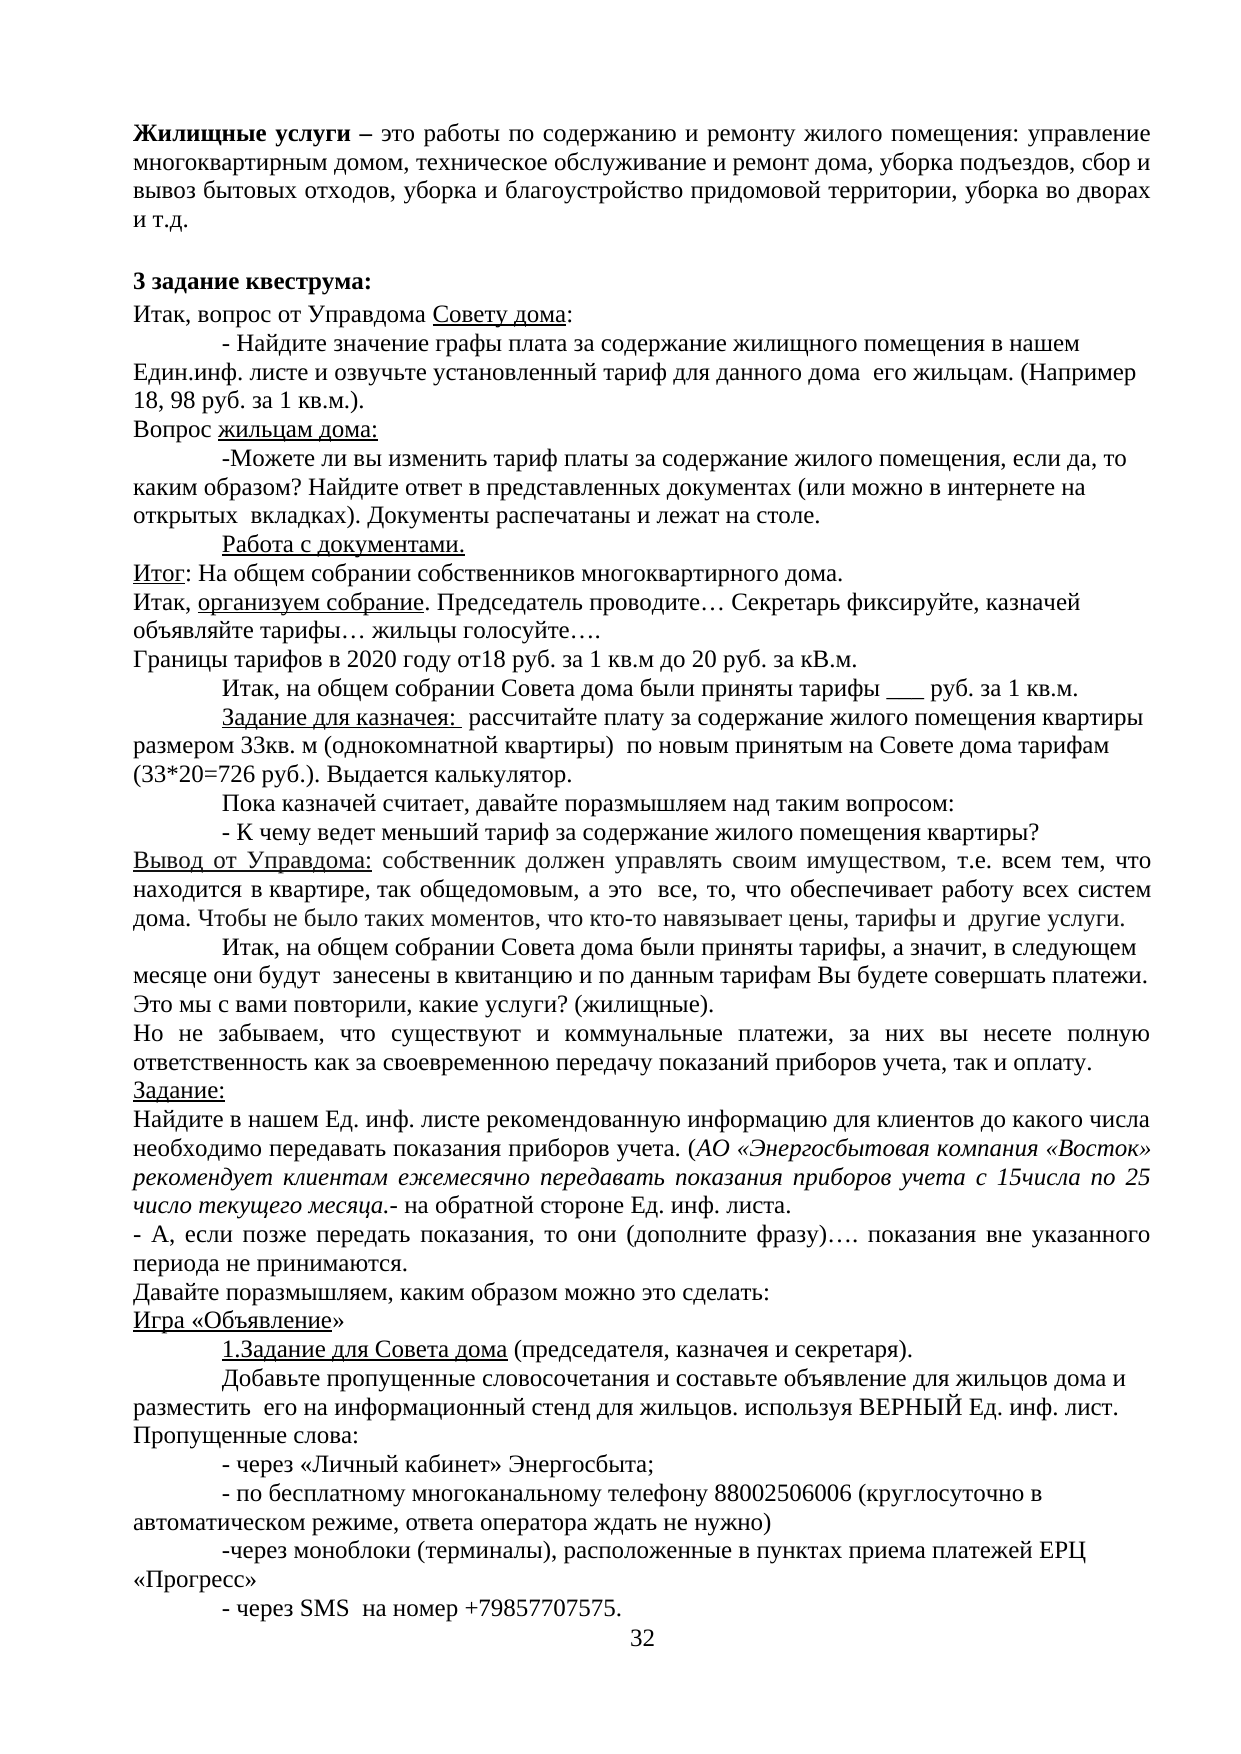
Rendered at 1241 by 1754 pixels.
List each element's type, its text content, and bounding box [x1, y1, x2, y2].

text Но не забываем, что существуют и коммунальные платежи, за них вы несете полную ответственность как за своевременною передачу показаний приборов учета, так и оплату. [133, 1018, 1152, 1075]
text Итак, организуем собрание. Председатель проводите… Секретарь фиксируйте, казначей объявляйте тарифы… жильцы голосуйте…. [133, 587, 1152, 644]
text Итак, на общем собрании Совета дома были приняты тарифы, а значит, в следующем месяце они будут занесены в квитанцию и по данным тарифам Вы будете совершать платежи. Это мы с вами повторили, какие услуги? (жилищные). [133, 932, 1152, 1018]
text Пропущенные слова: [133, 1420, 1152, 1449]
text Итак, на общем собрании Совета дома были приняты тарифы ___ руб. за 1 кв.м. [133, 673, 1152, 702]
text - А, если позже передать показания, то они (дополните фразу)…. показания вне указанного периода не принимаются. [133, 1219, 1152, 1277]
text - через SMS на номер +79857707575. [133, 1593, 1152, 1622]
text Границы тарифов в 2020 году от18 руб. за 1 кв.м до 20 руб. за кВ.м. [133, 644, 1152, 673]
text Задание: [133, 1075, 1152, 1104]
text 1.Задание для Совета дома (председателя, казначея и секретаря). [133, 1334, 1152, 1363]
text -через моноблоки (терминалы), расположенные в пунктах приема платежей ЕРЦ «Прогресс» [133, 1535, 1152, 1593]
text Вывод от Управдома: собственник должен управлять своим имуществом, т.е. всем тем, что находится в квартире, так общедомовым, а это все, то, что обеспечивает работу всех систем дома. Чтобы не было таких моментов, что кто-то навязывает цены, тарифы и другие услуги. [133, 845, 1152, 932]
text Жилищные услуги – это работы по содержанию и ремонту жилого помещения: управление многоквартирным домом, техническое обслуживание и ремонт дома, уборка подъездов, сбор и вывоз бытовых отходов, уборка и благоустройство придомовой территории, уборка во дворах и т.д. [133, 118, 1152, 233]
text Пока казначей считает, давайте поразмышляем над таким вопросом: [133, 788, 1152, 817]
text Итак, вопрос от Управдома Совету дома: [133, 299, 1152, 328]
text - через «Личный кабинет» Энергосбыта; [133, 1449, 1152, 1478]
text Итог: На общем собрании собственников многоквартирного дома. [133, 558, 1152, 587]
text - К чему ведет меньший тариф за содержание жилого помещения квартиры? [133, 817, 1152, 845]
text Вопрос жильцам дома: [133, 414, 1152, 443]
text - Найдите значение графы плата за содержание жилищного помещения в нашем Един.инф. листе и озвучьте установленный тариф для данного дома его жильцам. (Например 18, 98 руб. за 1 кв.м.). [133, 328, 1152, 414]
text Добавьте пропущенные словосочетания и составьте объявление для жильцов дома и разместить его на информационный стенд для жильцов. используя ВЕРНЫЙ Ед. инф. лист. [133, 1363, 1152, 1420]
text Задание для казначея: рассчитайте плату за содержание жилого помещения квартиры размером 33кв. м (однокомнатной квартиры) по новым принятым на Совете дома тарифам (33*20=726 руб.). Выдается калькулятор. [133, 702, 1152, 788]
text Игра «Объявление» [133, 1305, 1152, 1334]
text - по бесплатному многоканальному телефону 88002506006 (круглосуточно в автоматическом режиме, ответа оператора ждать не нужно) [133, 1478, 1152, 1535]
text 3 задание квеструма: [133, 266, 1152, 295]
text -Можете ли вы изменить тариф платы за содержание жилого помещения, если да, то каким образом? Найдите ответ в представленных документах (или можно в интернете на открытых вкладках). Документы распечатаны и лежат на столе. [133, 443, 1152, 529]
text Найдите в нашем Ед. инф. листе рекомендованную информацию для клиентов до какого числа необходимо передавать показания приборов учета. (АО «Энергосбытовая компания «Восток» рекомендует клиентам ежемесячно передавать показания приборов учета с 15числа по 25 число текущего месяца.- на обратной стороне Ед. инф. листа. [133, 1104, 1152, 1219]
text Работа с документами. [133, 529, 1152, 558]
text Давайте поразмышляем, каким образом можно это сделать: [133, 1277, 1152, 1305]
